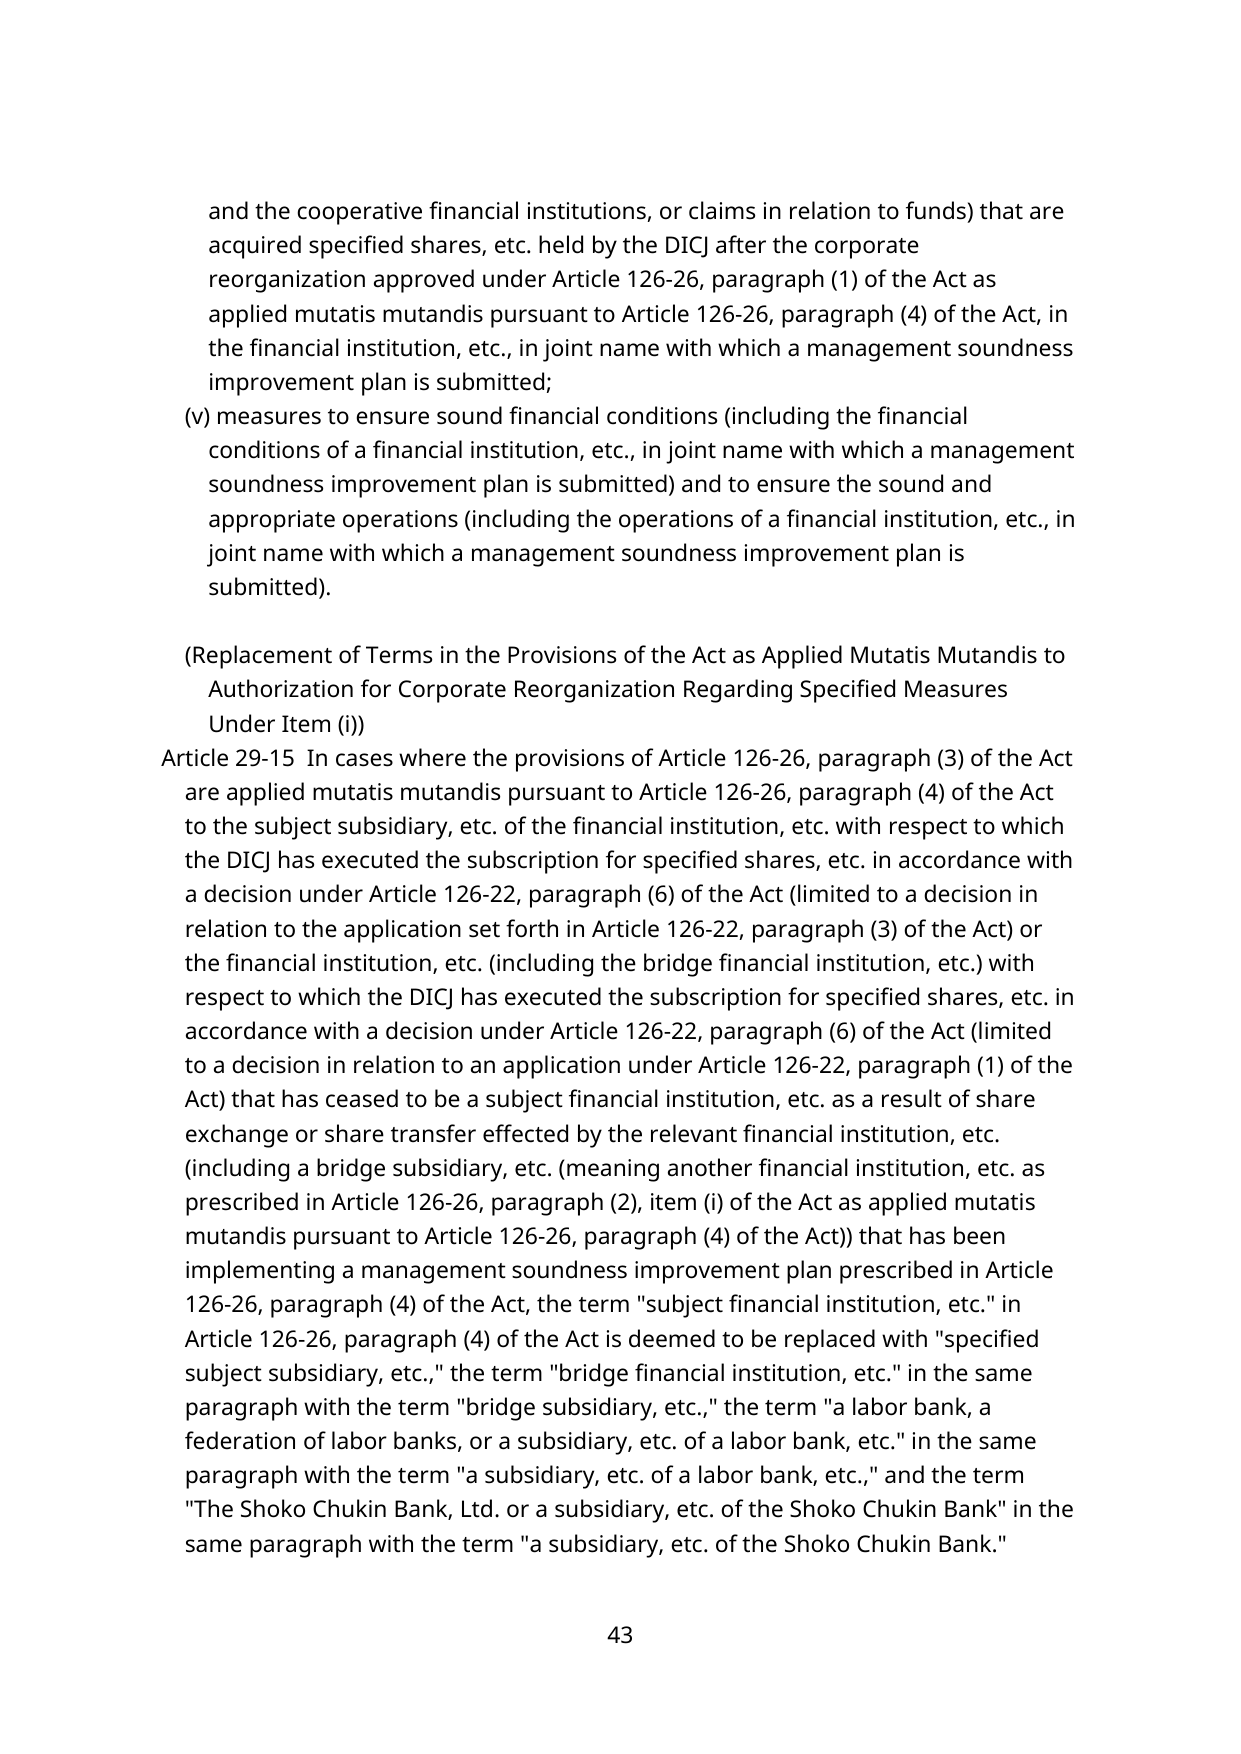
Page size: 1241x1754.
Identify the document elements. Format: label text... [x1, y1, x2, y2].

text (Replacement of Terms in the Provisions of the Act as Applied Mutatis Mutandis to Authorization for Corporate Reorganization Regarding Specified Measures Under Item (i)) [184, 638, 1079, 740]
text (v) measures to ensure sound financial conditions (including the financial conditions of a financial institution, etc., in joint name with which a management soundness improvement plan is submitted) and to ensure the sound and appropriate operations (including the operations of a financial institution, etc., in joint name with which a management soundness improvement plan is submitted). [184, 399, 1079, 604]
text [184, 194, 1079, 399]
text Article 29-15 In cases where the provisions of Article 126-26, paragraph (3) of the Act are applied mutatis mutandis pursuant to Article 126-26, paragraph (4) of the Act to the subject subsidiary, etc. of the financial institution, etc. with respect to which the DICJ has executed the subscription for specified shares, etc. in accordance with a decision under Article 126-22, paragraph (6) of the Act (limited to a decision in relation to the application set forth in Article 126-22, paragraph (3) of the Act) or the financial institution, etc. (including the bridge financial institution, etc.) with respect to which the DICJ has executed the subscription for specified shares, etc. in accordance with a decision under Article 126-22, paragraph (6) of the Act (limited to a decision in relation to an application under Article 126-22, paragraph (1) of the Act) that has ceased to be a subject financial institution, etc. as a result of share exchange or share transfer effected by the relevant financial institution, etc. (including a bridge subsidiary, etc. (meaning another financial institution, etc. as prescribed in Article 126-26, paragraph (2), item (i) of the Act as applied mutatis mutandis pursuant to Article 126-26, paragraph (4) of the Act)) that has been implementing a management soundness improvement plan prescribed in Article 126-26, paragraph (4) of the Act, the term "subject financial institution, etc." in Article 126-26, paragraph (4) of the Act is deemed to be replaced with "specified subject subsidiary, etc.," the term "bridge financial institution, etc." in the same paragraph with the term "bridge subsidiary, etc.," the term "a labor bank, a federation of labor banks, or a subsidiary, etc. of a labor bank, etc." in the same paragraph with the term "a subsidiary, etc. of a labor bank, etc.," and the term "The Shoko Chukin Bank, Ltd. or a subsidiary, etc. of the Shoko Chukin Bank" in the same paragraph with the term "a subsidiary, etc. of the Shoko Chukin Bank." [161, 740, 1079, 1560]
